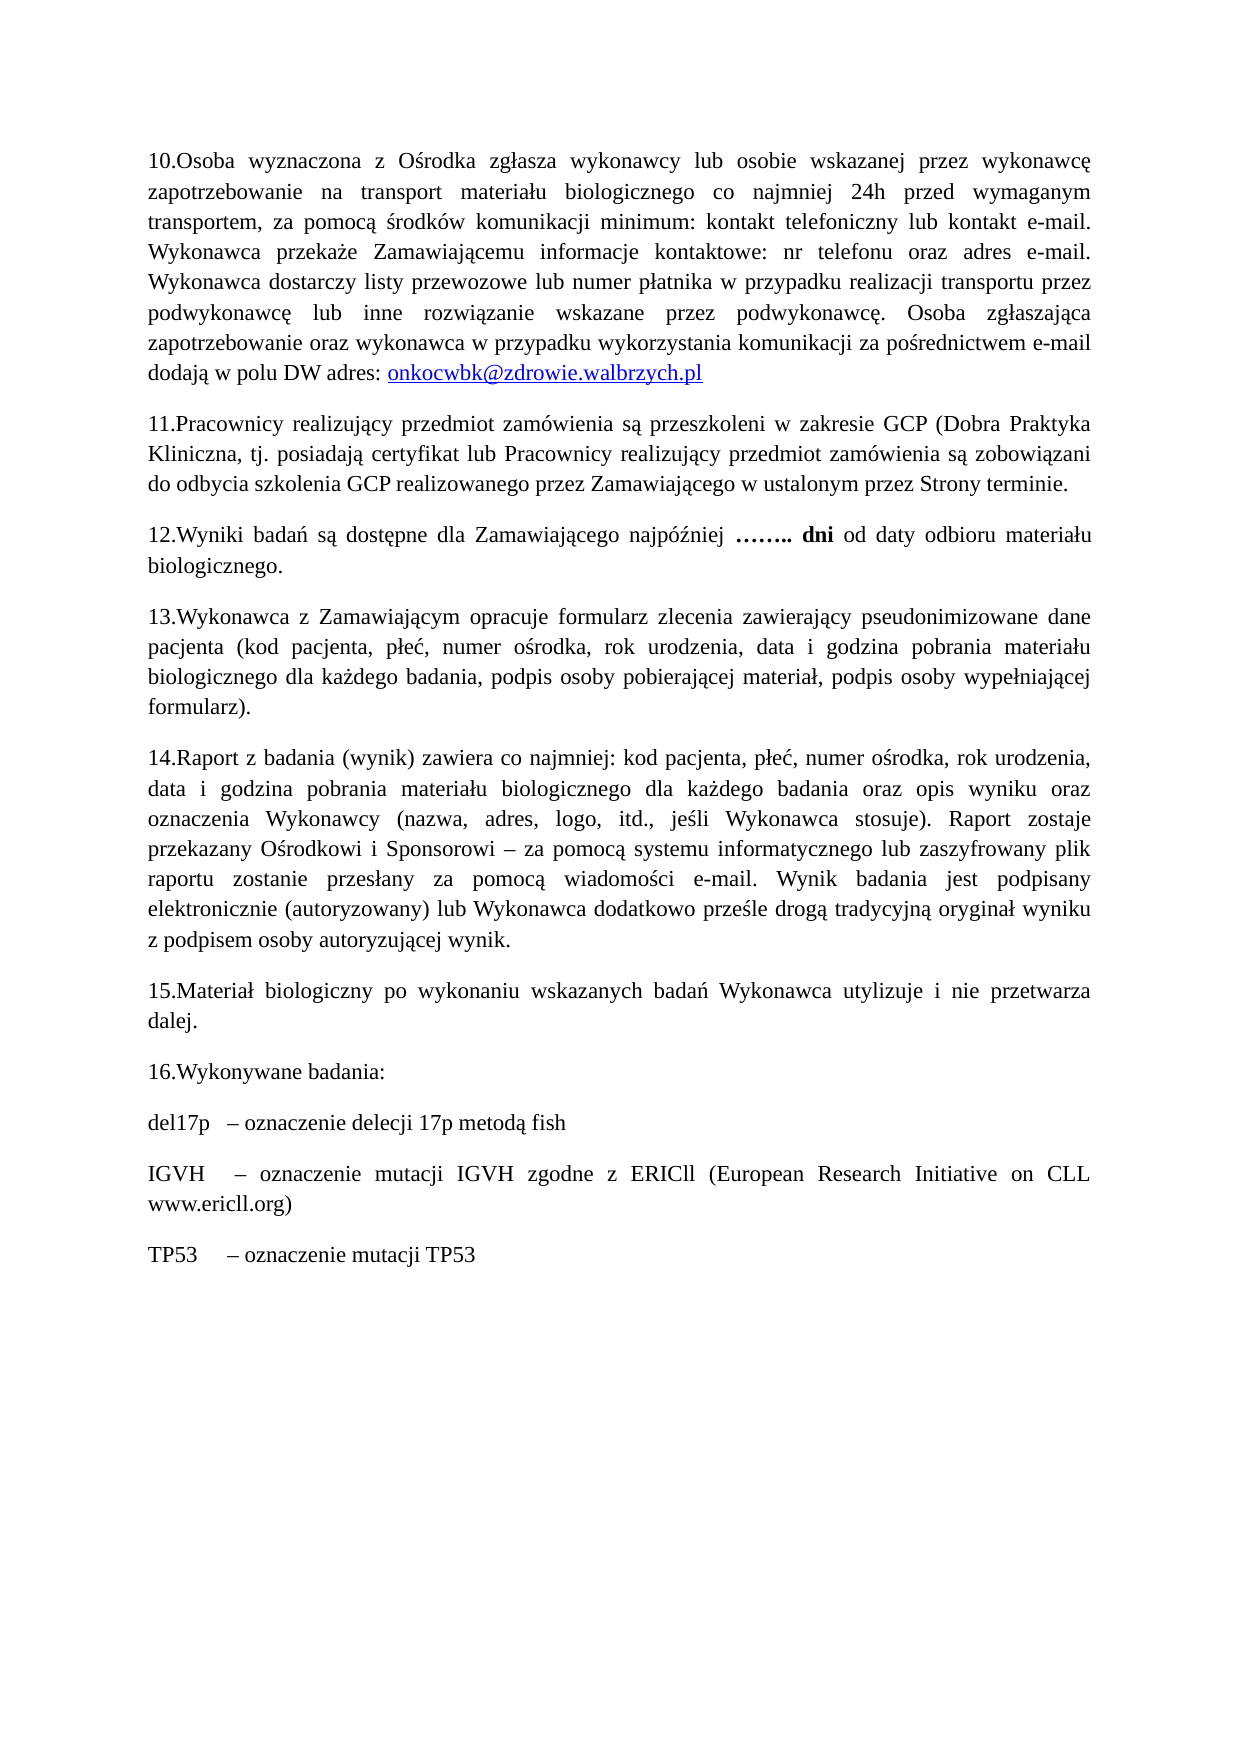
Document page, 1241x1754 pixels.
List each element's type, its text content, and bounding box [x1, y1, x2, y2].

text 13.Wykonawca z Zamawiającym opracuje formularz zlecenia zawierający pseudonimizowane dane pacjenta (kod pacjenta, płeć, numer ośrodka, rok urodzenia, data i godzina pobrania materiału biologicznego dla każdego badania, podpis osoby pobierającej materiał, podpis osoby wypełniającej formularz). [148, 603, 1093, 720]
text 12.Wyniki badań są dostępne dla Zamawiającego najpóźniej …….. dni od daty odbioru materiału biologicznego. [148, 522, 1093, 578]
text 14.Raport z badania (wynik) zawiera co najmniej: kod pacjenta, płeć, numer ośrodka, rok urodzenia, data i godzina pobrania materiału biologicznego dla każdego badania oraz opis wyniku oraz oznaczenia Wykonawcy (nazwa, adres, logo, itd., jeśli Wykonawca stosuje). Raport zostaje przekazany Ośrodkowi i Sponsorowi – za pomocą systemu informatycznego lub zaszyfrowany plik raportu zostanie przesłany za pomocą wiadomości e-mail. Wynik badania jest podpisany elektronicznie (autoryzowany) lub Wykonawca dodatkowo prześle drogą tradycyjną oryginał wyniku z podpisem osoby autoryzującej wynik. [148, 744, 1093, 952]
text IGVH – oznaczenie mutacji IGVH zgodne z ERICll (European Research Initiative on CLL www.ericll.org) [148, 1160, 1093, 1217]
text del17p – oznaczenie delecji 17p metodą fish [148, 1109, 1093, 1135]
text 10.Osoba wyznaczona z Ośrodka zgłasza wykonawcy lub osobie wskazanej przez wykonawcę zapotrzebowanie na transport materiału biologicznego co najmniej 24h przed wymaganym transportem, za pomocą środków komunikacji minimum: kontakt telefoniczny lub kontakt e-mail. Wykonawca przekaże Zamawiającemu informacje kontaktowe: nr telefonu oraz adres e-mail. Wykonawca dostarczy listy przewozowe lub numer płatnika w przypadku realizacji transportu przez podwykonawcę lub inne rozwiązanie wskazane przez podwykonawcę. Osoba zgłaszająca zapotrzebowanie oraz wykonawca w przypadku wykorzystania komunikacji za pośrednictwem e-mail dodają w polu DW adres: onkocwbk@zdrowie.walbrzych.pl [148, 148, 1093, 385]
text 16.Wykonywane badania: [148, 1058, 1093, 1084]
text 15.Materiał biologiczny po wykonaniu wskazanych badań Wykonawca utylizuje i nie przetwarza dalej. [148, 977, 1093, 1033]
text 11.Pracownicy realizujący przedmiot zamówienia są przeszkoleni w zakresie GCP (Dobra Praktyka Kliniczna, tj. posiadają certyfikat lub Pracownicy realizujący przedmiot zamówienia są zobowiązani do odbycia szkolenia GCP realizowanego przez Zamawiającego w ustalonym przez Strony terminie. [148, 410, 1093, 497]
text TP53 – oznaczenie mutacji TP53 [148, 1241, 1093, 1268]
